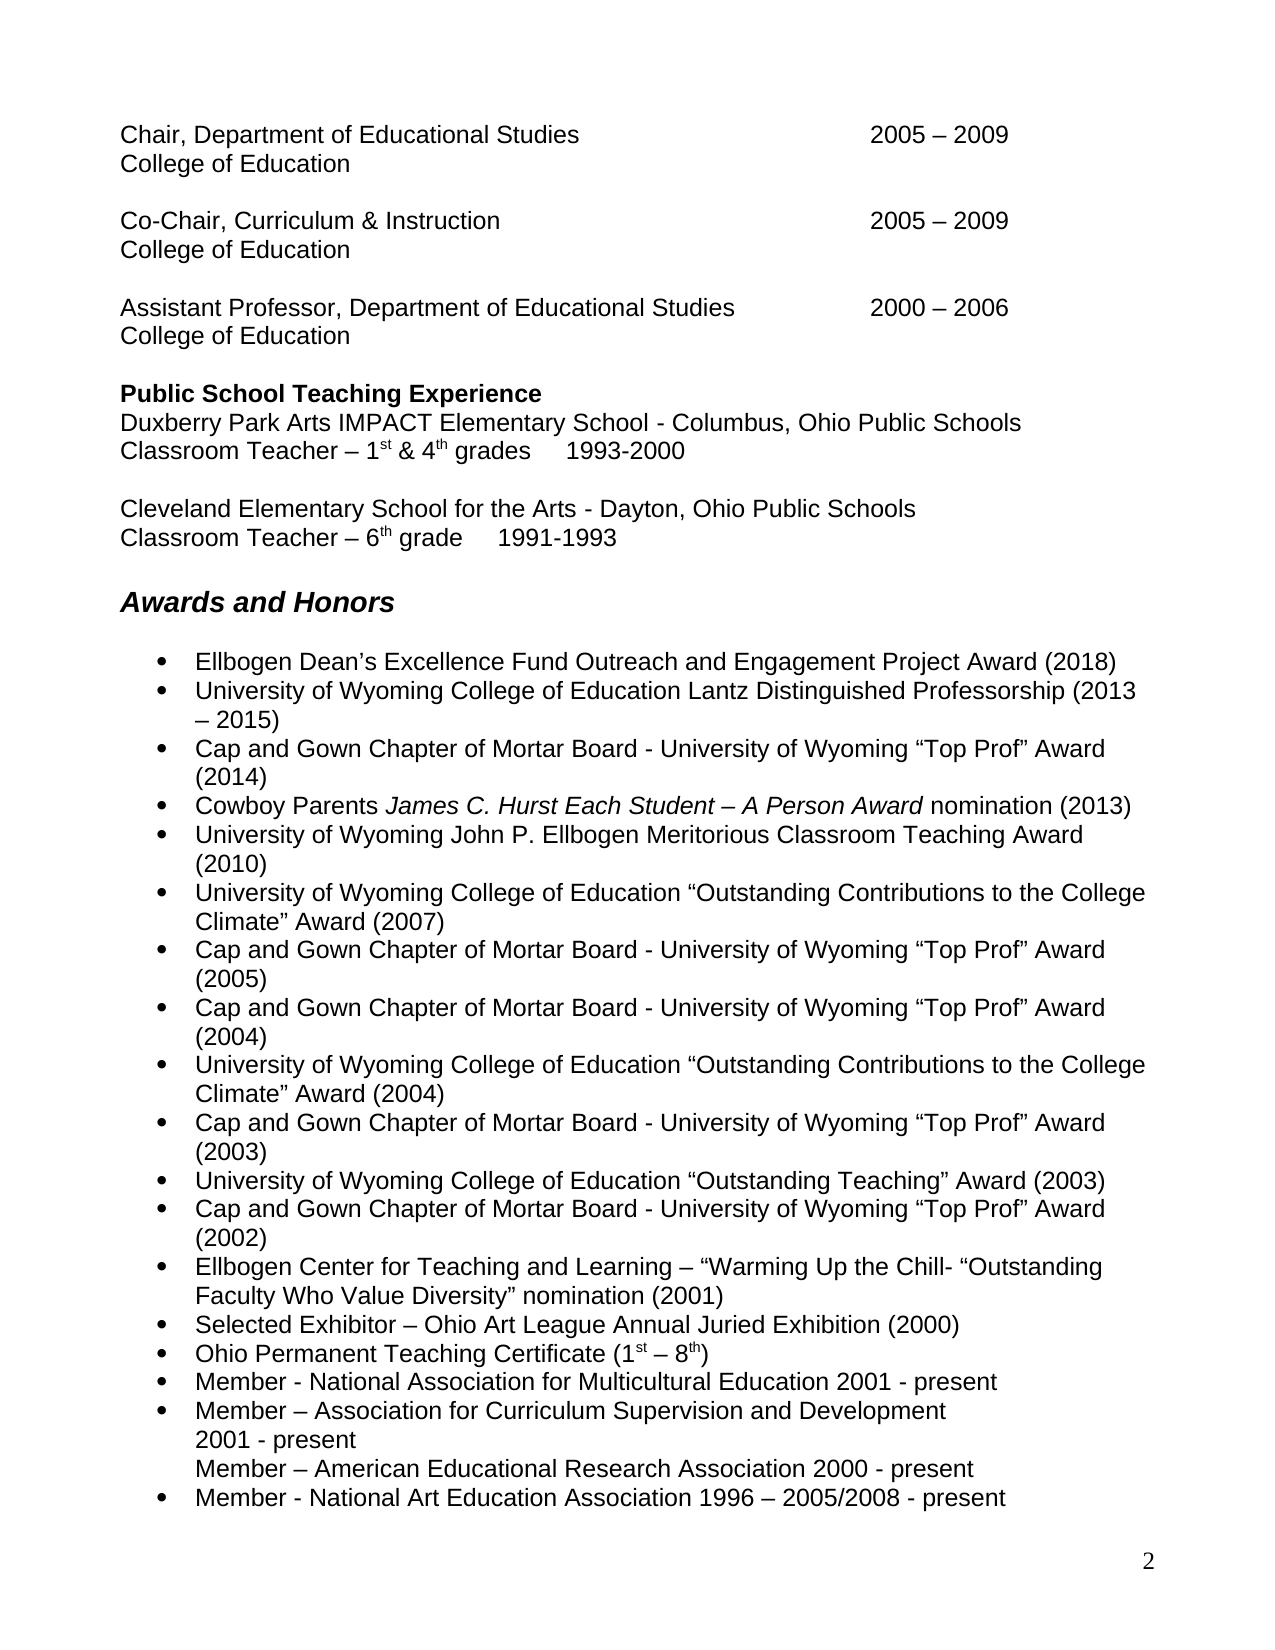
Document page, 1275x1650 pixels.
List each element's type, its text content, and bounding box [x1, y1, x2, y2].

text Public School Teaching Experience [120, 379, 1155, 407]
list University of Wyoming College of Education “Outstanding Teaching” Award (2003) [157, 1166, 1155, 1194]
text Classroom Teacher – 6th grade 1991-1993 [120, 522, 1155, 551]
list Member - National Association for Multicultural Education 2001 - present [157, 1367, 1155, 1396]
list Cowboy Parents James C. Hurst Each Student – A Person Award nomination (2013) [157, 791, 1155, 820]
list Selected Exhibitor – Ohio Art League Annual Juried Exhibition (2000) [157, 1310, 1155, 1338]
text Duxberry Park Arts IMPACT Elementary School - Columbus, Ohio Public Schools [120, 407, 1155, 436]
subtitle Awards and Honors [120, 585, 1155, 618]
list Member – Association for Curriculum Supervision and Development [157, 1396, 1155, 1425]
list Cap and Gown Chapter of Mortar Board - University of Wyoming “Top Prof” Award (2003) [157, 1108, 1155, 1166]
list Cap and Gown Chapter of Mortar Board - University of Wyoming “Top Prof” Award (2002) [157, 1194, 1155, 1252]
list Ohio Permanent Teaching Certificate (1st – 8th) [157, 1338, 1155, 1367]
text Assistant Professor, Department of Educational Studies 2000 – 2006 [120, 292, 1155, 321]
list University of Wyoming College of Education Lantz Distinguished Professorship (2013 – 2015) [157, 676, 1155, 733]
text Classroom Teacher – 1st & 4th grades 1993-2000 [120, 436, 1155, 465]
text Chair, Department of Educational Studies 2005 – 2009 [120, 120, 1155, 149]
text Co-Chair, Curriculum & Instruction 2005 – 2009 [120, 206, 1155, 235]
list Cap and Gown Chapter of Mortar Board - University of Wyoming “Top Prof” Award (2004) [157, 993, 1155, 1050]
list Ellbogen Dean’s Excellence Fund Outreach and Engagement Project Award (2018) [157, 647, 1155, 676]
text 2001 - present [195, 1425, 1155, 1454]
list University of Wyoming College of Education “Outstanding Contributions to the College Climate” Award (2007) [157, 878, 1155, 935]
text College of Education [120, 321, 1155, 350]
list Cap and Gown Chapter of Mortar Board - University of Wyoming “Top Prof” Award (2014) [157, 733, 1155, 791]
list University of Wyoming John P. Ellbogen Meritorious Classroom Teaching Award (2010) [157, 820, 1155, 878]
list Cap and Gown Chapter of Mortar Board - University of Wyoming “Top Prof” Award (2005) [157, 935, 1155, 993]
text Member – American Educational Research Association 2000 - present [195, 1454, 1155, 1483]
list Member - National Art Education Association 1996 – 2005/2008 - present [157, 1483, 1155, 1511]
text College of Education [120, 235, 1155, 264]
text College of Education [120, 149, 1155, 177]
list University of Wyoming College of Education “Outstanding Contributions to the College Climate” Award (2004) [157, 1050, 1155, 1108]
text Cleveland Elementary School for the Arts - Dayton, Ohio Public Schools [120, 494, 1155, 522]
list Ellbogen Center for Teaching and Learning – “Warming Up the Chill- “Outstanding Faculty Who Value Diversity” nomination (2001) [157, 1252, 1155, 1310]
